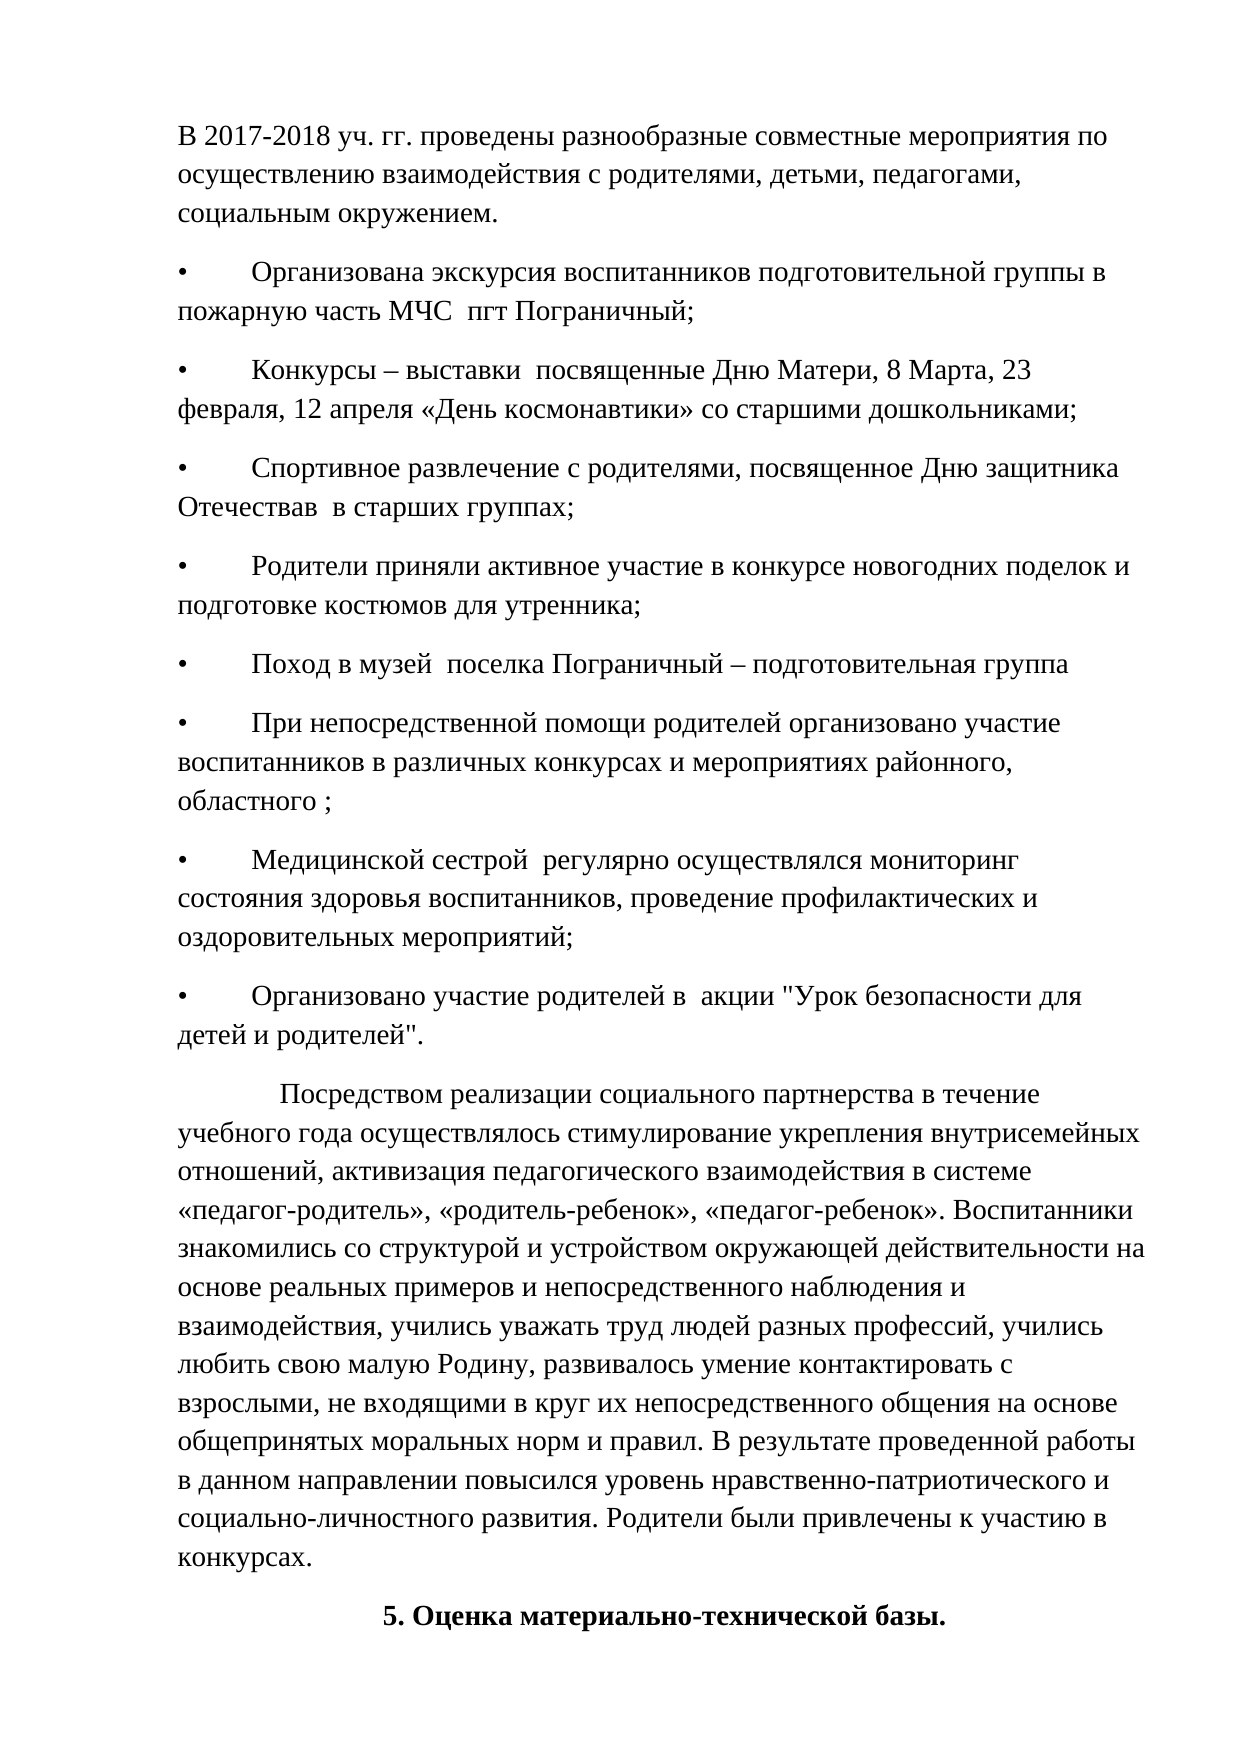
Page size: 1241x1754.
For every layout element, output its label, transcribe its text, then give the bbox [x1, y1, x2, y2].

text • Конкурсы – выставки посвященные Дню Матери, 8 Марта, 23 февраля, 12 апреля «День космонавтики» со старшими дошкольниками; [177, 352, 1152, 424]
text • Медицинской сестрой регулярно осуществлялся мониторинг состояния здоровья воспитанников, проведение профилактических и оздоровительных мероприятий; [177, 842, 1152, 953]
text • Организовано участие родителей в акции "Урок безопасности для детей и родителей". [177, 978, 1152, 1051]
text • Спортивное развлечение с родителями, посвященное Дню защитника Отечествав в старших группах; [177, 450, 1152, 522]
text Посредством реализации социального партнерства в течение учебного года осуществлялось стимулирование укрепления внутрисемейных отношений, активизация педагогического взаимодействия в системе «педагог-родитель», «родитель-ребенок», «педагог-ребенок». Воспитанники знакомились со структурой и устройством окружающей действительности на основе реальных примеров и непосредственного наблюдения и взаимодействия, учились уважать труд людей разных профессий, учились любить свою малую Родину, развивалось умение контактировать с взрослыми, не входящими в круг их непосредственного общения на основе общепринятых моральных норм и правил. В результате проведенной работы в данном направлении повысился уровень нравственно-патриотического и социально-личностного развития. Родители были привлечены к участию в конкурсах. [177, 1076, 1152, 1572]
text • При непосредственной помощи родителей организовано участие воспитанников в различных конкурсах и мероприятиях районного, областного ; [177, 706, 1152, 816]
text 5. Оценка материально-технической базы. [177, 1598, 1152, 1632]
text • Поход в музей поселка Пограничный – подготовительная группа [177, 646, 1152, 680]
text В 2017-2018 уч. гг. проведены разнообразные совместные мероприятия по осуществлению взаимодействия с родителями, детьми, педагогами, социальным окружением. [177, 118, 1152, 229]
text • Родители приняли активное участие в конкурсе новогодних поделок и подготовке костюмов для утренника; [177, 548, 1152, 620]
text • Организована экскурсия воспитанников подготовительной группы в пожарную часть МЧС пгт Пограничный; [177, 254, 1152, 327]
